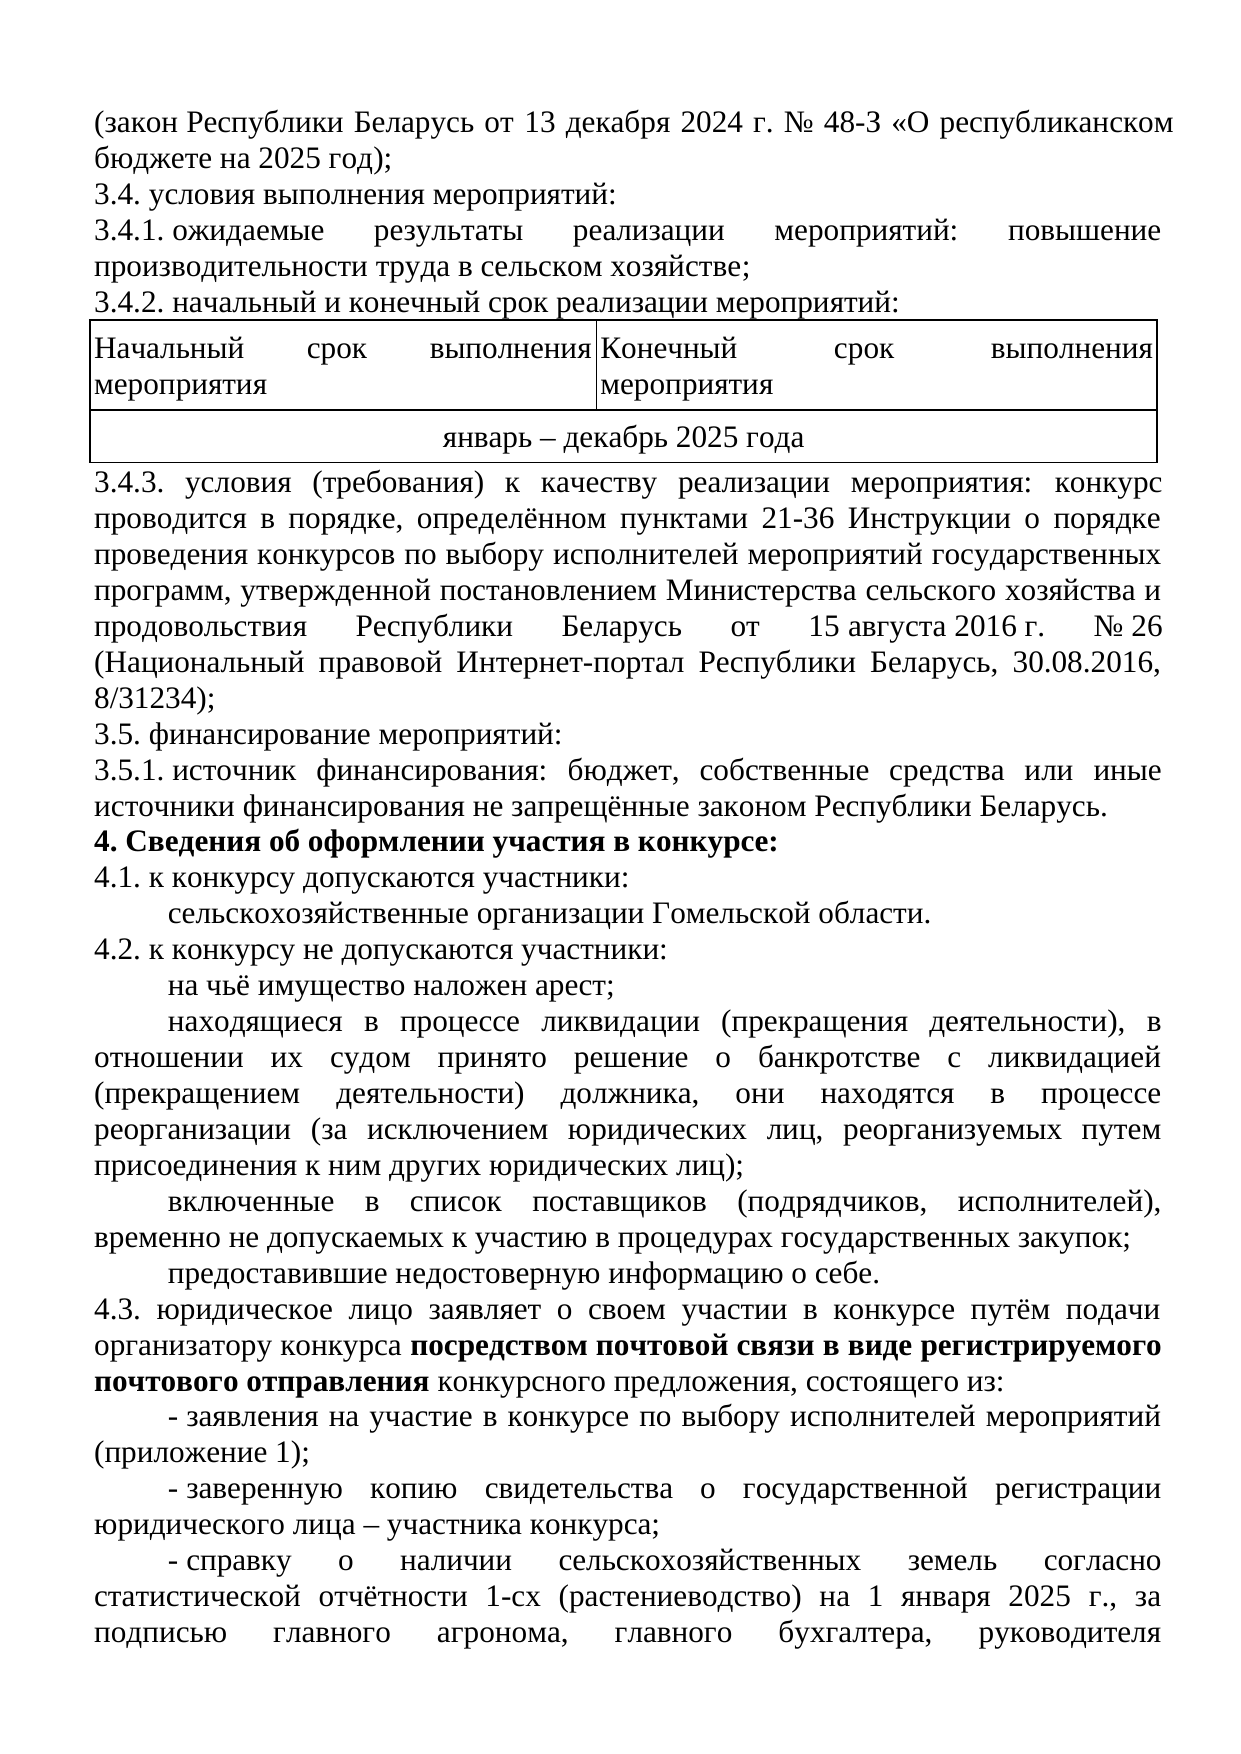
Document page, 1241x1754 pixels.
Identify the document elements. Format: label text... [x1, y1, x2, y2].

text - заверенную копию свидетельства о государственной регистрации юридического лица – участника конкурса; [94, 1469, 1162, 1541]
text 3.5. финансирование мероприятий: [94, 715, 1162, 751]
text 4.3. юридическое лицо заявляет о своем участии в конкурсе путём подачи организатору конкурса посредством почтовой связи в виде регистрируемого почтового отправления конкурсного предложения, состоящего из: [94, 1290, 1162, 1398]
text 4.1. к конкурсу допускаются участники: [94, 859, 1162, 894]
text 4. Сведения об оформлении участия в конкурсе: [94, 823, 1162, 859]
text 3.4. условия выполнения мероприятий: [94, 175, 1174, 211]
table_header Конечный срок выполнения мероприятия [597, 321, 1156, 409]
text 3.5.1. источник финансирования: бюджет, собственные средства или иные источники финансирования не запрещённые законом Республики Беларусь. [94, 751, 1162, 823]
text находящиеся в процессе ликвидации (прекращения деятельности), в отношении их судом принято решение о банкротстве с ликвидацией (прекращением деятельности) должника, они находятся в процессе реорганизации (за исключением юридических лиц, реорганизуемых путем присоединения к ним других юридических лиц); [94, 1002, 1162, 1182]
text 3.4.3. условия (требования) к качеству реализации мероприятия: конкурс проводится в порядке, определённом пунктами 21-36 Инструкции о порядке проведения конкурсов по выбору исполнителей мероприятий государственных программ, утвержденной постановлением Министерства сельского хозяйства и продовольствия Республики Беларусь от 15 августа 2016 г. № 26 (Национальный правовой Интернет-портал Республики Беларусь, 30.08.2016, 8/31234); [94, 463, 1162, 715]
text - заявления на участие в конкурсе по выбору исполнителей мероприятий (приложение 1); [94, 1398, 1162, 1469]
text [94, 103, 1174, 175]
text включенные в список поставщиков (подрядчиков, исполнителей), временно не допускаемых к участию в процедурах государственных закупок; [94, 1182, 1162, 1254]
table_header Начальный срок выполнения мероприятия [91, 321, 596, 409]
text сельскохозяйственные организации Гомельской области. [94, 894, 1162, 931]
text 3.4.1. ожидаемые результаты реализации мероприятий: повышение производительности труда в сельском хозяйстве; [94, 211, 1162, 283]
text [94, 1541, 1162, 1649]
text 4.2. к конкурсу не допускаются участники: [94, 931, 1162, 966]
text на чьё имущество наложен арест; [94, 966, 1162, 1002]
table_cell январь – декабрь 2025 года [91, 411, 1156, 462]
text предоставившие недостоверную информацию о себе. [94, 1254, 1162, 1290]
text 3.4.2. начальный и конечный срок реализации мероприятий: [94, 283, 1162, 319]
